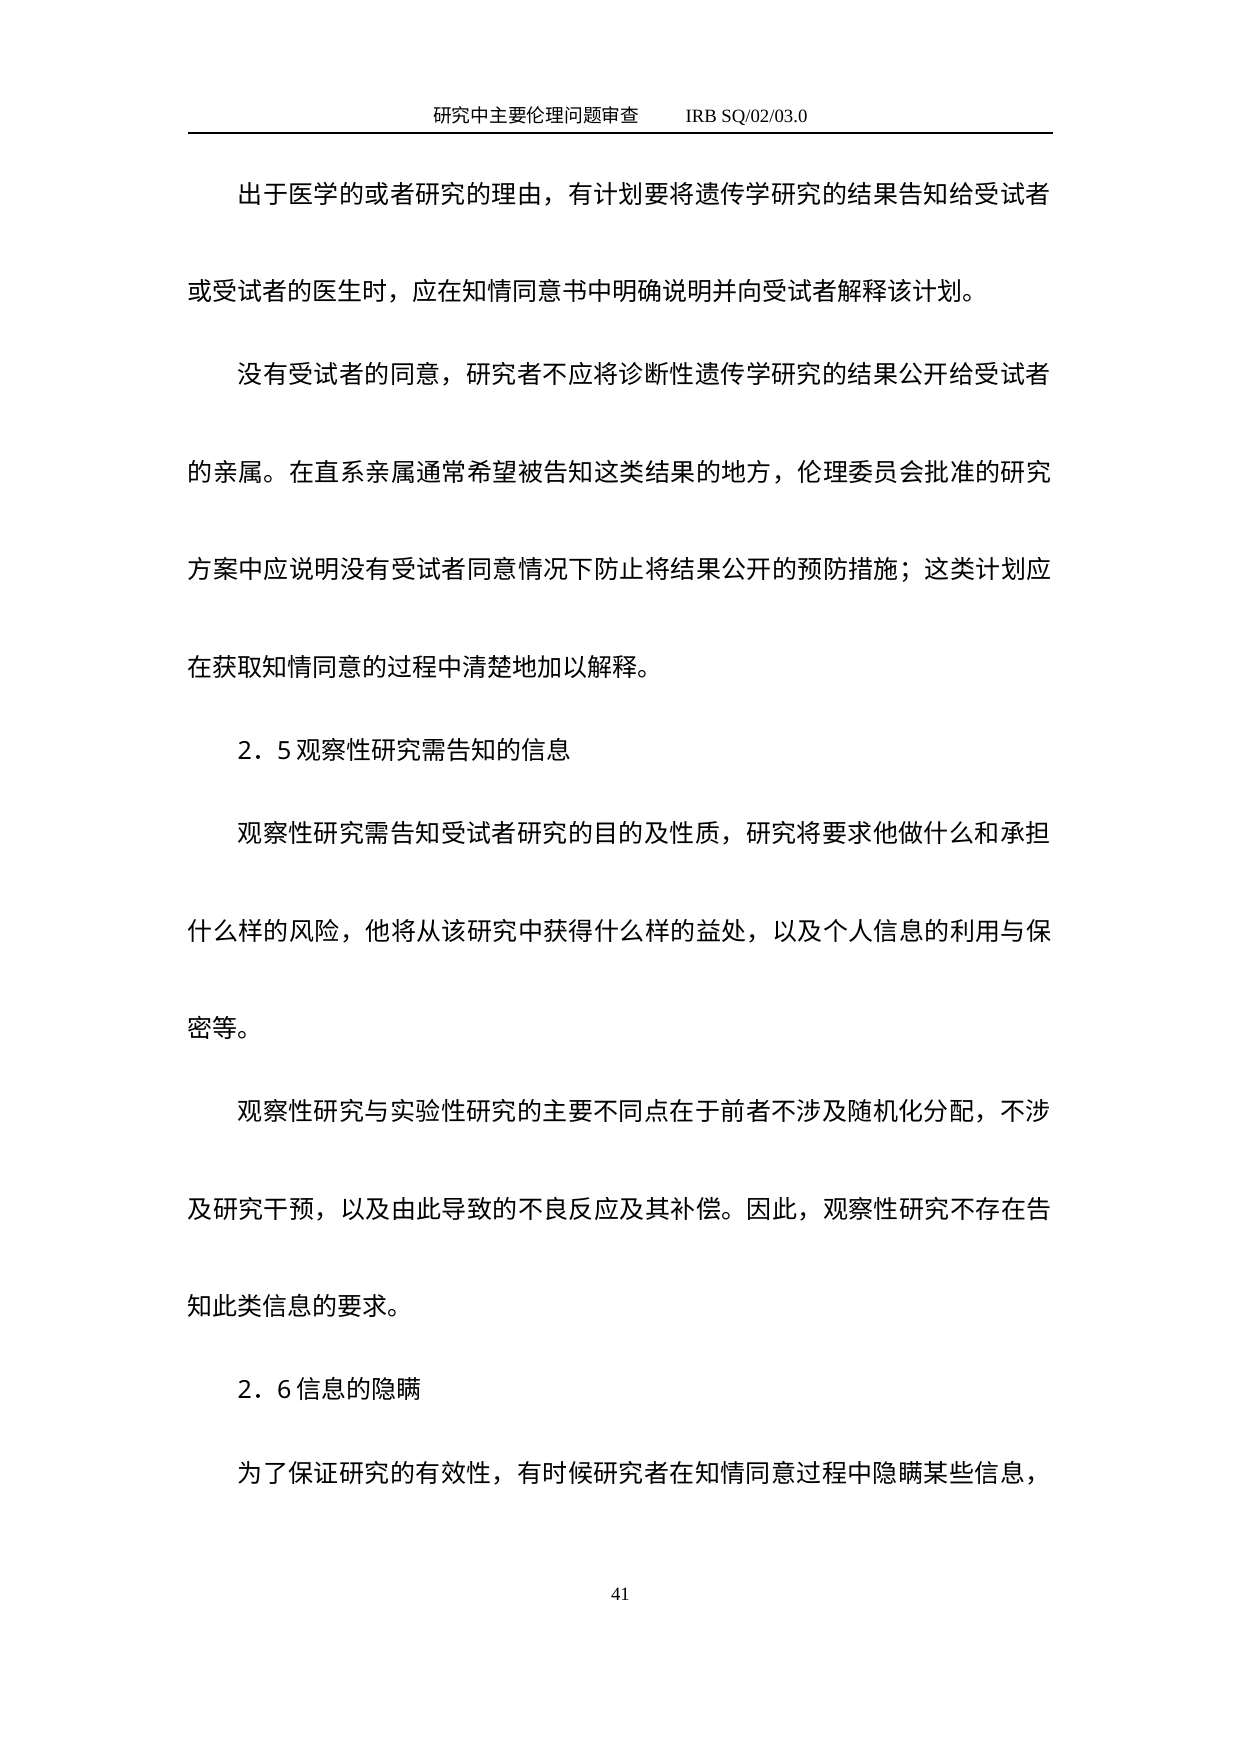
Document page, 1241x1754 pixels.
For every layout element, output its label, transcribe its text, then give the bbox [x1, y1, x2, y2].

text 没有受试者的同意，研究者不应将诊断性遗传学研究的结果公开给受试者的亲属。在直系亲属通常希望被告知这类结果的地方，伦理委员会批准的研究方案中应说明没有受试者同意情况下防止将结果公开的预防措施；这类计划应在获取知情同意的过程中清楚地加以解释。 [187, 341, 1053, 698]
text 2．5观察性研究需告知的信息 [187, 716, 1053, 781]
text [187, 1439, 1053, 1504]
text 出于医学的或者研究的理由，有计划要将遗传学研究的结果告知给受试者或受试者的医生时，应在知情同意书中明确说明并向受试者解释该计划。 [187, 160, 1053, 322]
text 观察性研究与实验性研究的主要不同点在于前者不涉及随机化分配，不涉及研究干预，以及由此导致的不良反应及其补偿。因此，观察性研究不存在告知此类信息的要求。 [187, 1077, 1053, 1337]
text 2．6信息的隐瞒 [187, 1356, 1053, 1421]
text 观察性研究需告知受试者研究的目的及性质，研究将要求他做什么和承担什么样的风险，他将从该研究中获得什么样的益处，以及个人信息的利用与保密等。 [187, 799, 1053, 1059]
